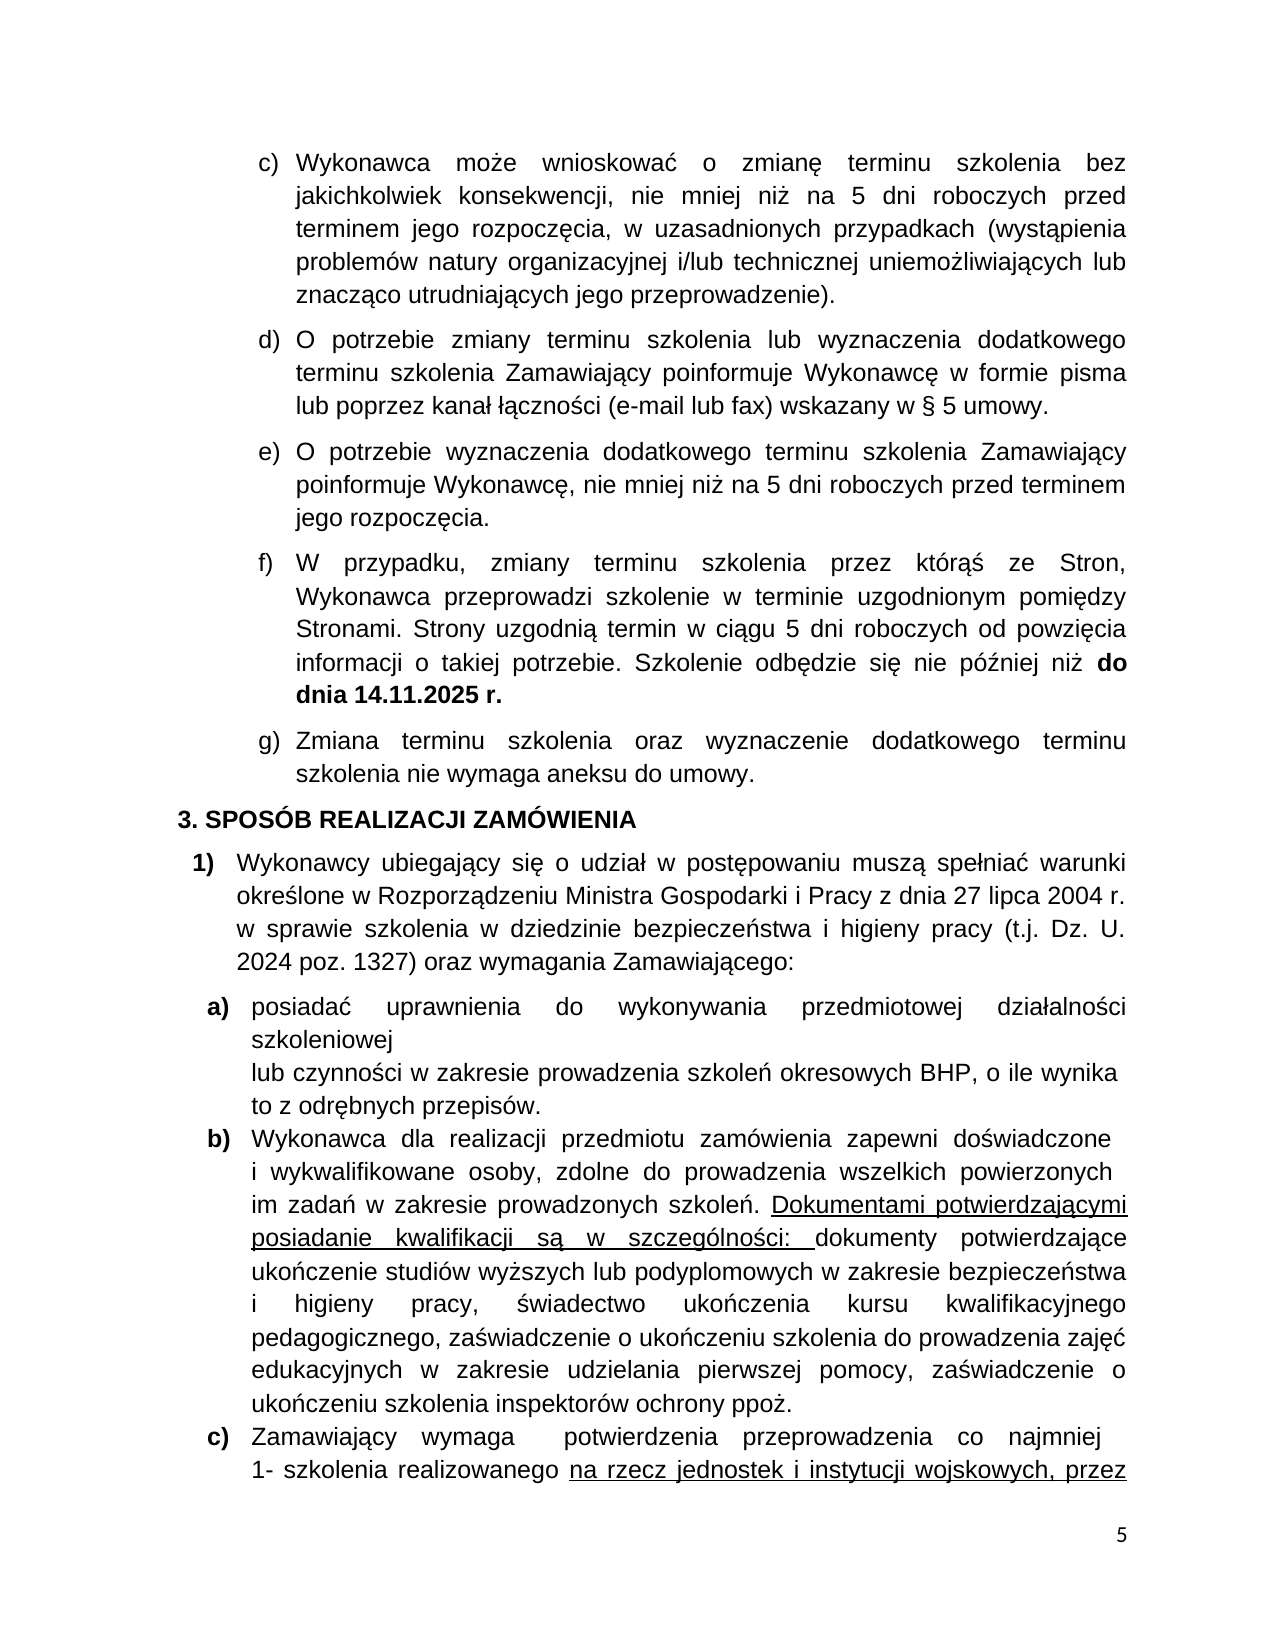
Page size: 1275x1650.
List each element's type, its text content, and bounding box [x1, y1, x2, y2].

list Wykonawcy ubiegający się o udział w postępowaniu muszą spełniać warunki określone w Rozporządzeniu Ministra Gospodarki i Pracy z dnia 27 lipca 2004 r. w sprawie szkolenia w dziedzinie bezpieczeństwa i higieny pracy (t.j. Dz. U. 2024 poz. 1327) oraz wymagania Zamawiającego: [192, 848, 1127, 976]
list Zmiana terminu szkolenia oraz wyznaczenie dodatkowego terminu szkolenia nie wymaga aneksu do umowy. [258, 726, 1127, 788]
list Wykonawca może wnioskować o zmianę terminu szkolenia bez jakichkolwiek konsekwencji, nie mniej niż na 5 dni roboczych przed terminem jego rozpoczęcia, w uzasadnionych przypadkach (wystąpienia problemów natury organizacyjnej i/lub technicznej uniemożliwiających lub znacząco utrudniających jego przeprowadzenie). [258, 148, 1127, 308]
list O potrzebie zmiany terminu szkolenia lub wyznaczenia dodatkowego terminu szkolenia Zamawiający poinformuje Wykonawcę w formie pisma lub poprzez kanał łączności (e-mail lub fax) wskazany w § 5 umowy. [258, 325, 1127, 420]
text 3. SPOSÓB REALIZACJI ZAMÓWIENIA [177, 804, 1127, 833]
list Wykonawca dla realizacji przedmiotu zamówienia zapewni doświadczone i wykwalifikowane osoby, zdolne do prowadzenia wszelkich powierzonych im zadań w zakresie prowadzonych szkoleń. Dokumentami potwierdzającymi posiadanie kwalifikacji są w szczególności: dokumenty potwierdzające ukończenie studiów wyższych lub podyplomowych w zakresie bezpieczeństwa i higieny pracy, świadectwo ukończenia kursu kwalifikacyjnego pedagogicznego, zaświadczenie o ukończeniu szkolenia do prowadzenia zajęć edukacyjnych w zakresie udzielania pierwszej pomocy, zaświadczenie o ukończeniu szkolenia inspektorów ochrony ppoż. [207, 1124, 1127, 1417]
list O potrzebie wyznaczenia dodatkowego terminu szkolenia Zamawiający poinformuje Wykonawcę, nie mniej niż na 5 dni roboczych przed terminem jego rozpoczęcia. [258, 437, 1127, 532]
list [207, 1422, 1127, 1483]
list W przypadku, zmiany terminu szkolenia przez którąś ze Stron, Wykonawca przeprowadzi szkolenie w terminie uzgodnionym pomiędzy Stronami. Strony uzgodnią termin w ciągu 5 dni roboczych od powzięcia informacji o takiej potrzebie. Szkolenie odbędzie się nie później niż do dnia 14.11.2025 r. [258, 548, 1127, 709]
list posiadać uprawnienia do wykonywania przedmiotowej działalności szkoleniowej lub czynności w zakresie prowadzenia szkoleń okresowych BHP, o ile wynika to z odrębnych przepisów. [207, 992, 1127, 1120]
